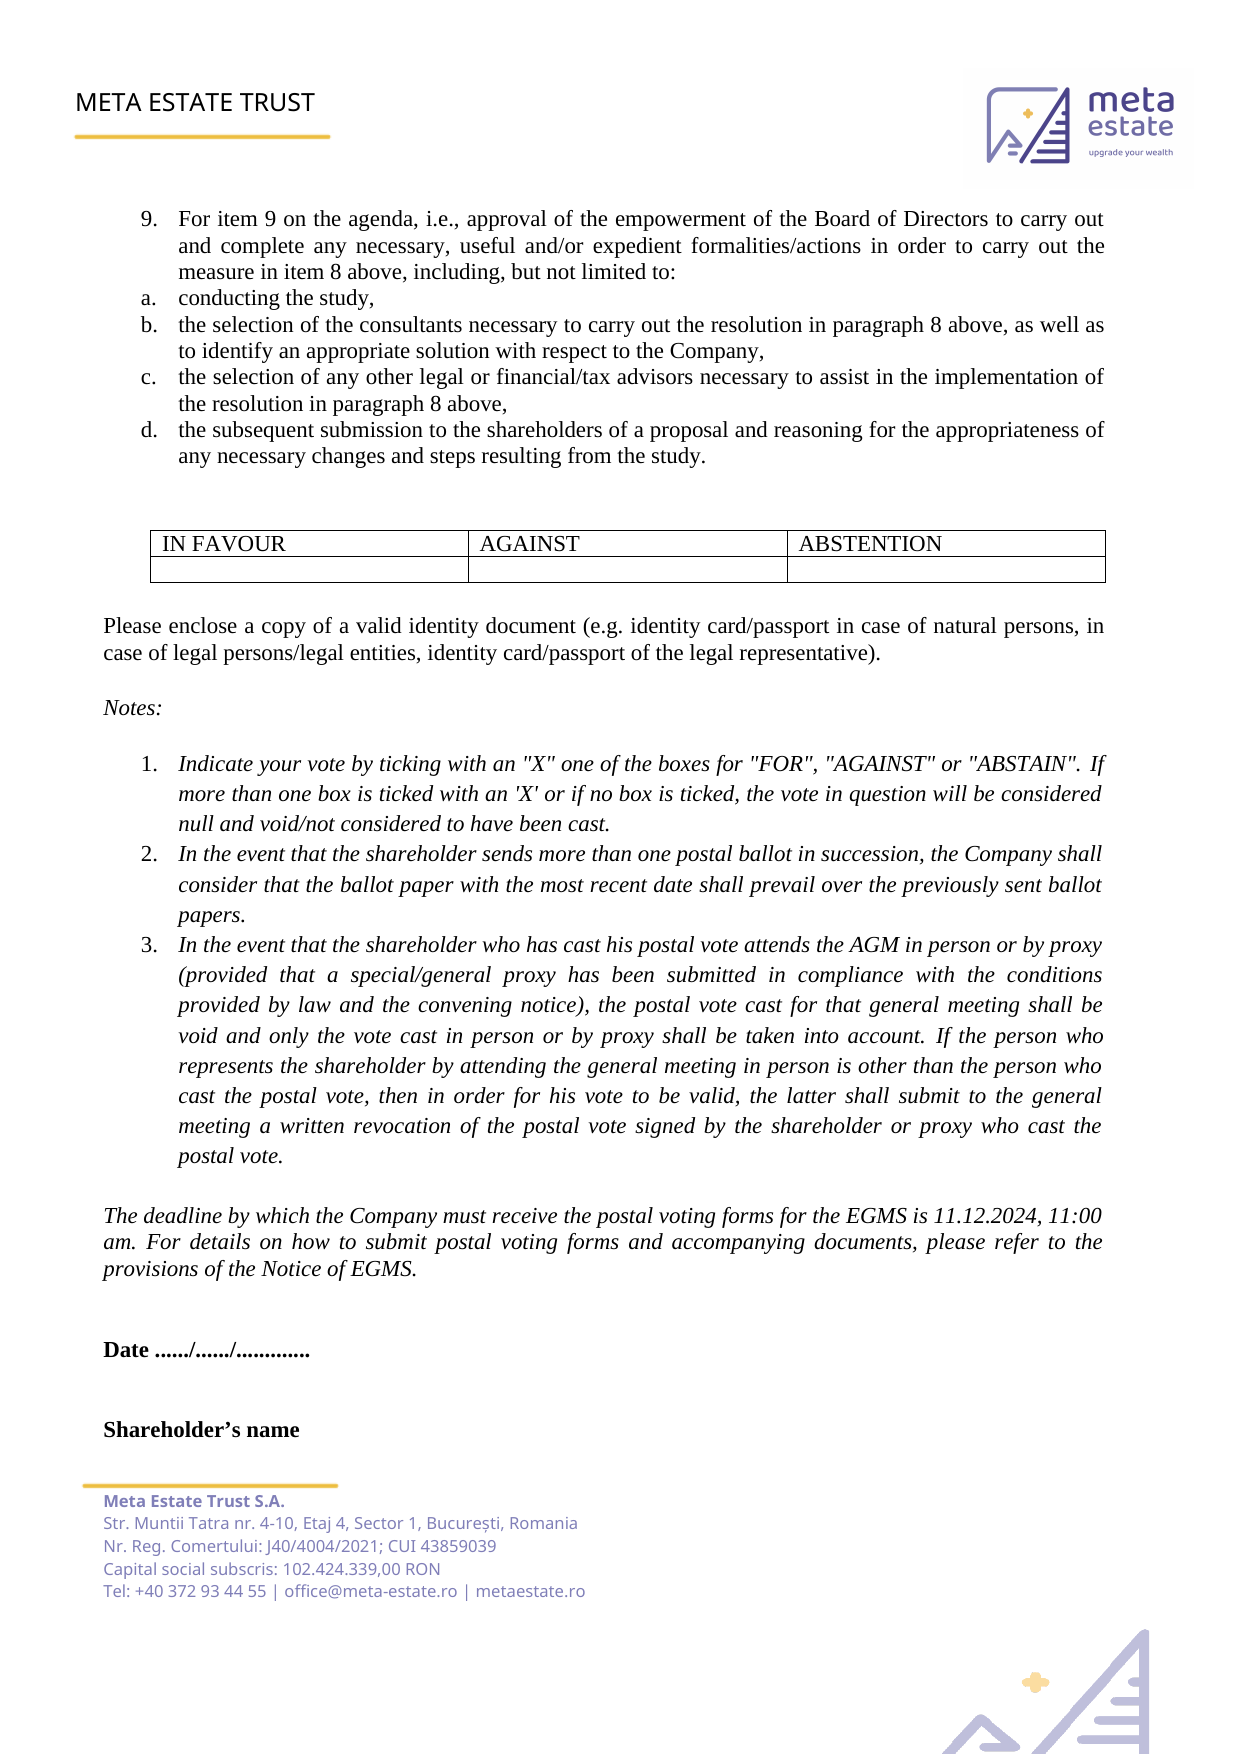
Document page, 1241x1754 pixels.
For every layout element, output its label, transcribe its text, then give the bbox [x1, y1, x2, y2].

list conducting the study, [141, 284, 1106, 311]
text Please enclose a copy of a valid identity document (e.g. identity card/passport in case of natural persons, in case of legal persons/legal entities, identity card/passport of the legal representative). [103, 612, 1106, 665]
list the selection of any other legal or financial/tax advisors necessary to assist in the implementation of the resolution in paragraph 8 above, [141, 363, 1106, 416]
text Date ....../....../............. [103, 1337, 1106, 1363]
list the selection of the consultants necessary to carry out the resolution in paragraph 8 above, as well as to identify an appropriate solution with respect to the Company, [141, 311, 1106, 363]
list For item 9 on the agenda, i.e., approval of the empowerment of the Board of Directors to carry out and complete any necessary, useful and/or expedient formalities/actions in order to carry out the measure in item 8 above, including, but not limited to: [141, 205, 1106, 284]
table_cell [469, 557, 787, 582]
picture [68, 112, 345, 151]
list In the event that the shareholder who has cast his postal vote attends the AGM in person or by proxy (provided that a special/general proxy has been submitted in compliance with the conditions provided by law and the convening notice), the postal vote cast for that general meeting shall be void and only the vote cast in person or by proxy shall be taken into account. If the person who represents the shareholder by attending the general meeting in person is other than the person who cast the postal vote, then in order for his vote to be valid, the latter shall submit to the general meeting a written revocation of the postal vote signed by the shareholder or proxy who cast the postal vote. [141, 931, 1106, 1169]
picture [76, 1460, 352, 1499]
list Indicate your vote by ticking with an "X" one of the boxes for "FOR", "AGAINST" or "ABSTAIN". If more than one box is ticked with an 'X' or if no box is ticked, the vote in question will be considered null and void/not considered to have been cast. [141, 750, 1106, 837]
table_cell [151, 557, 468, 582]
table_cell [788, 557, 1105, 582]
text The deadline by which the Company must receive the postal voting forms for the EGMS is 11.12.2024, 11:00 am. For details on how to submit postal voting forms and accompanying documents, please refer to the provisions of the Notice of EGMS. [103, 1202, 1106, 1281]
picture [83, 1629, 1150, 1754]
picture [962, 68, 1195, 189]
list In the event that the shareholder sends more than one postal ballot in succession, the Company shall consider that the ballot paper with the most recent date shall prevail over the previously sent ballot papers. [141, 841, 1106, 927]
text Shareholder’s name [103, 1416, 1106, 1442]
table_header AGAINST [469, 531, 787, 556]
table_header ABSTENTION [788, 531, 1105, 556]
list the subsequent submission to the shareholders of a proposal and reasoning for the appropriateness of any necessary changes and steps resulting from the study. [141, 416, 1106, 469]
table_header IN FAVOUR [151, 531, 468, 556]
text Notes: [103, 694, 1106, 721]
